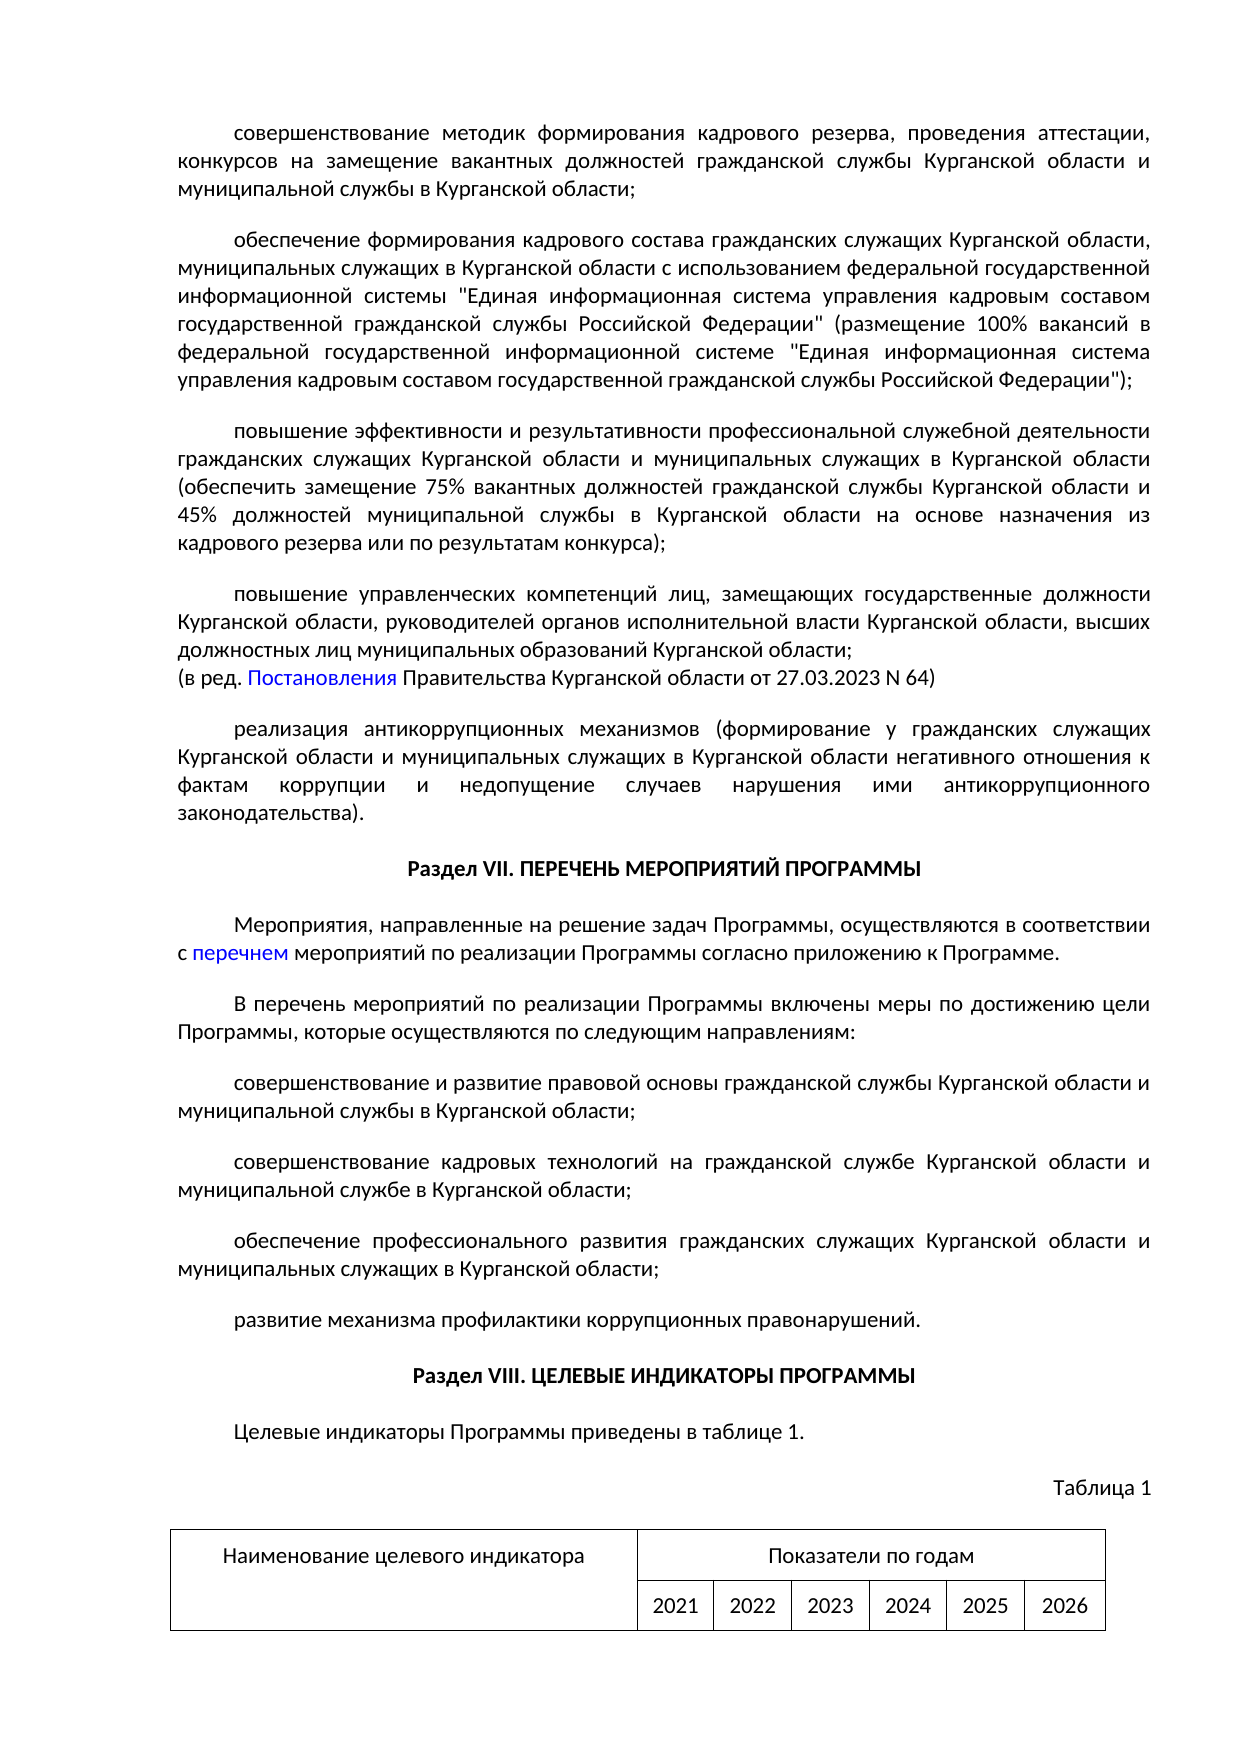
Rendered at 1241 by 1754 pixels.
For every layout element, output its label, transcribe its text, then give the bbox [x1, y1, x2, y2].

text совершенствование кадровых технологий на гражданской службе Курганской области и муниципальной службе в Курганской области; [177, 1147, 1152, 1203]
text повышение управленческих компетенций лиц, замещающих государственные должности Курганской области, руководителей органов исполнительной власти Курганской области, высших должностных лиц муниципальных образований Курганской области; [177, 579, 1152, 663]
text обеспечение формирования кадрового состава гражданских служащих Курганской области, муниципальных служащих в Курганской области с использованием федеральной государственной информационной системы "Единая информационная система управления кадровым составом государственной гражданской службы Российской Федерации" (размещение 100% вакансий в федеральной государственной информационной системе "Единая информационная система управления кадровым составом государственной гражданской службы Российской Федерации"); [177, 225, 1152, 393]
table_cell 2021 [638, 1581, 713, 1630]
text Целевые индикаторы Программы приведены в таблице 1. [177, 1417, 1152, 1445]
table_header Показатели по годам [638, 1530, 1105, 1579]
table_cell 2025 [947, 1581, 1024, 1630]
table_header Наименование целевого индикатора [171, 1530, 637, 1630]
text совершенствование и развитие правовой основы гражданской службы Курганской области и муниципальной службы в Курганской области; [177, 1068, 1152, 1124]
table_cell 2026 [1025, 1581, 1105, 1630]
title Раздел VIII. ЦЕЛЕВЫЕ ИНДИКАТОРЫ ПРОГРАММЫ [177, 1361, 1152, 1389]
text Мероприятия, направленные на решение задач Программы, осуществляются в соответствии с перечнем мероприятий по реализации Программы согласно приложению к Программе. [177, 910, 1152, 966]
table_cell 2022 [714, 1581, 791, 1630]
text повышение эффективности и результативности профессиональной служебной деятельности гражданских служащих Курганской области и муниципальных служащих в Курганской области (обеспечить замещение 75% вакантных должностей гражданской службы Курганской области и 45% должностей муниципальной службы в Курганской области на основе назначения из кадрового резерва или по результатам конкурса); [177, 416, 1152, 556]
table_cell 2024 [870, 1581, 946, 1630]
text Таблица 1 [177, 1473, 1152, 1501]
text В перечень мероприятий по реализации Программы включены меры по достижению цели Программы, которые осуществляются по следующим направлениям: [177, 989, 1152, 1045]
text развитие механизма профилактики коррупционных правонарушений. [177, 1305, 1152, 1333]
title Раздел VII. ПЕРЕЧЕНЬ МЕРОПРИЯТИЙ ПРОГРАММЫ [177, 854, 1152, 882]
text реализация антикоррупционных механизмов (формирование у гражданских служащих Курганской области и муниципальных служащих в Курганской области негативного отношения к фактам коррупции и недопущение случаев нарушения ими антикоррупционного законодательства). [177, 714, 1152, 826]
text обеспечение профессионального развития гражданских служащих Курганской области и муниципальных служащих в Курганской области; [177, 1226, 1152, 1282]
text совершенствование методик формирования кадрового резерва, проведения аттестации, конкурсов на замещение вакантных должностей гражданской службы Курганской области и муниципальной службы в Курганской области; [177, 118, 1152, 202]
table_cell 2023 [792, 1581, 869, 1630]
text (в ред. Постановления Правительства Курганской области от 27.03.2023 N 64) [177, 663, 1152, 691]
